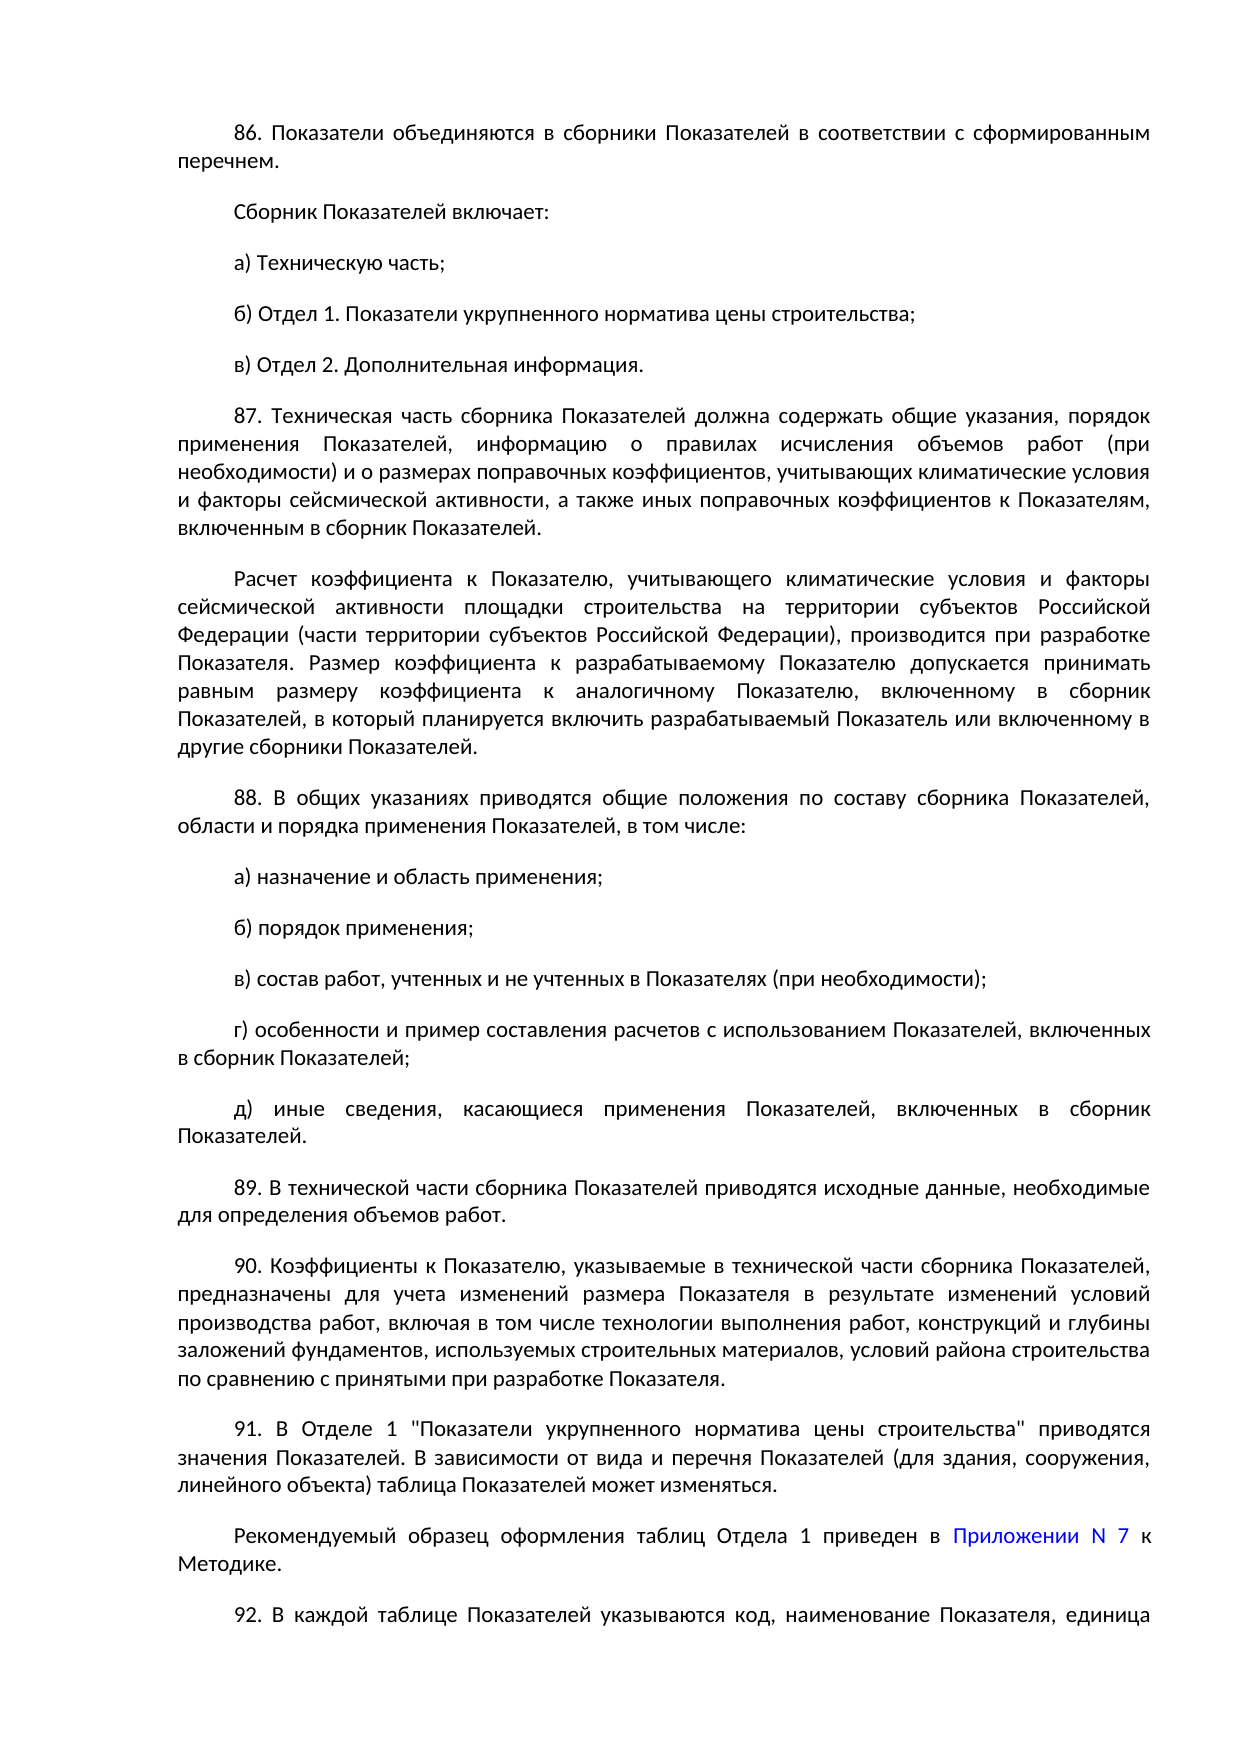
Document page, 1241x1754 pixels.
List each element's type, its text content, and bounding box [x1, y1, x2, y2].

text в) Отдел 2. Дополнительная информация. [177, 350, 1152, 378]
text Рекомендуемый образец оформления таблиц Отдела 1 приведен в Приложении N 7 к Методике. [177, 1522, 1152, 1578]
text б) Отдел 1. Показатели укрупненного норматива цены строительства; [177, 299, 1152, 327]
text 91. В Отделе 1 "Показатели укрупненного норматива цены строительства" приводятся значения Показателей. В зависимости от вида и перечня Показателей (для здания, сооружения, линейного объекта) таблица Показателей может изменяться. [177, 1414, 1152, 1499]
text б) порядок применения; [177, 913, 1152, 941]
text 86. Показатели объединяются в сборники Показателей в соответствии с сформированным перечнем. [177, 118, 1152, 174]
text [177, 1601, 1152, 1628]
text г) особенности и пример составления расчетов с использованием Показателей, включенных в сборник Показателей; [177, 1015, 1152, 1071]
text Расчет коэффициента к Показателю, учитывающего климатические условия и факторы сейсмической активности площадки строительства на территории субъектов Российской Федерации (части территории субъектов Российской Федерации), производится при разработке Показателя. Размер коэффициента к разрабатываемому Показателю допускается принимать равным размеру коэффициента к аналогичному Показателю, включенному в сборник Показателей, в который планируется включить разрабатываемый Показатель или включенному в другие сборники Показателей. [177, 564, 1152, 760]
text а) Техническую часть; [177, 248, 1152, 276]
text 89. В технической части сборника Показателей приводятся исходные данные, необходимые для определения объемов работ. [177, 1173, 1152, 1229]
text Сборник Показателей включает: [177, 197, 1152, 225]
text 87. Техническая часть сборника Показателей должна содержать общие указания, порядок применения Показателей, информацию о правилах исчисления объемов работ (при необходимости) и о размерах поправочных коэффициентов, учитывающих климатические условия и факторы сейсмической активности, а также иных поправочных коэффициентов к Показателям, включенным в сборник Показателей. [177, 401, 1152, 541]
text а) назначение и область применения; [177, 862, 1152, 890]
text 88. В общих указаниях приводятся общие положения по составу сборника Показателей, области и порядка применения Показателей, в том числе: [177, 783, 1152, 839]
text в) состав работ, учтенных и не учтенных в Показателях (при необходимости); [177, 964, 1152, 992]
text д) иные сведения, касающиеся применения Показателей, включенных в сборник Показателей. [177, 1094, 1152, 1150]
text 90. Коэффициенты к Показателю, указываемые в технической части сборника Показателей, предназначены для учета изменений размера Показателя в результате изменений условий производства работ, включая в том числе технологии выполнения работ, конструкций и глубины заложений фундаментов, используемых строительных материалов, условий района строительства по сравнению с принятыми при разработке Показателя. [177, 1252, 1152, 1392]
